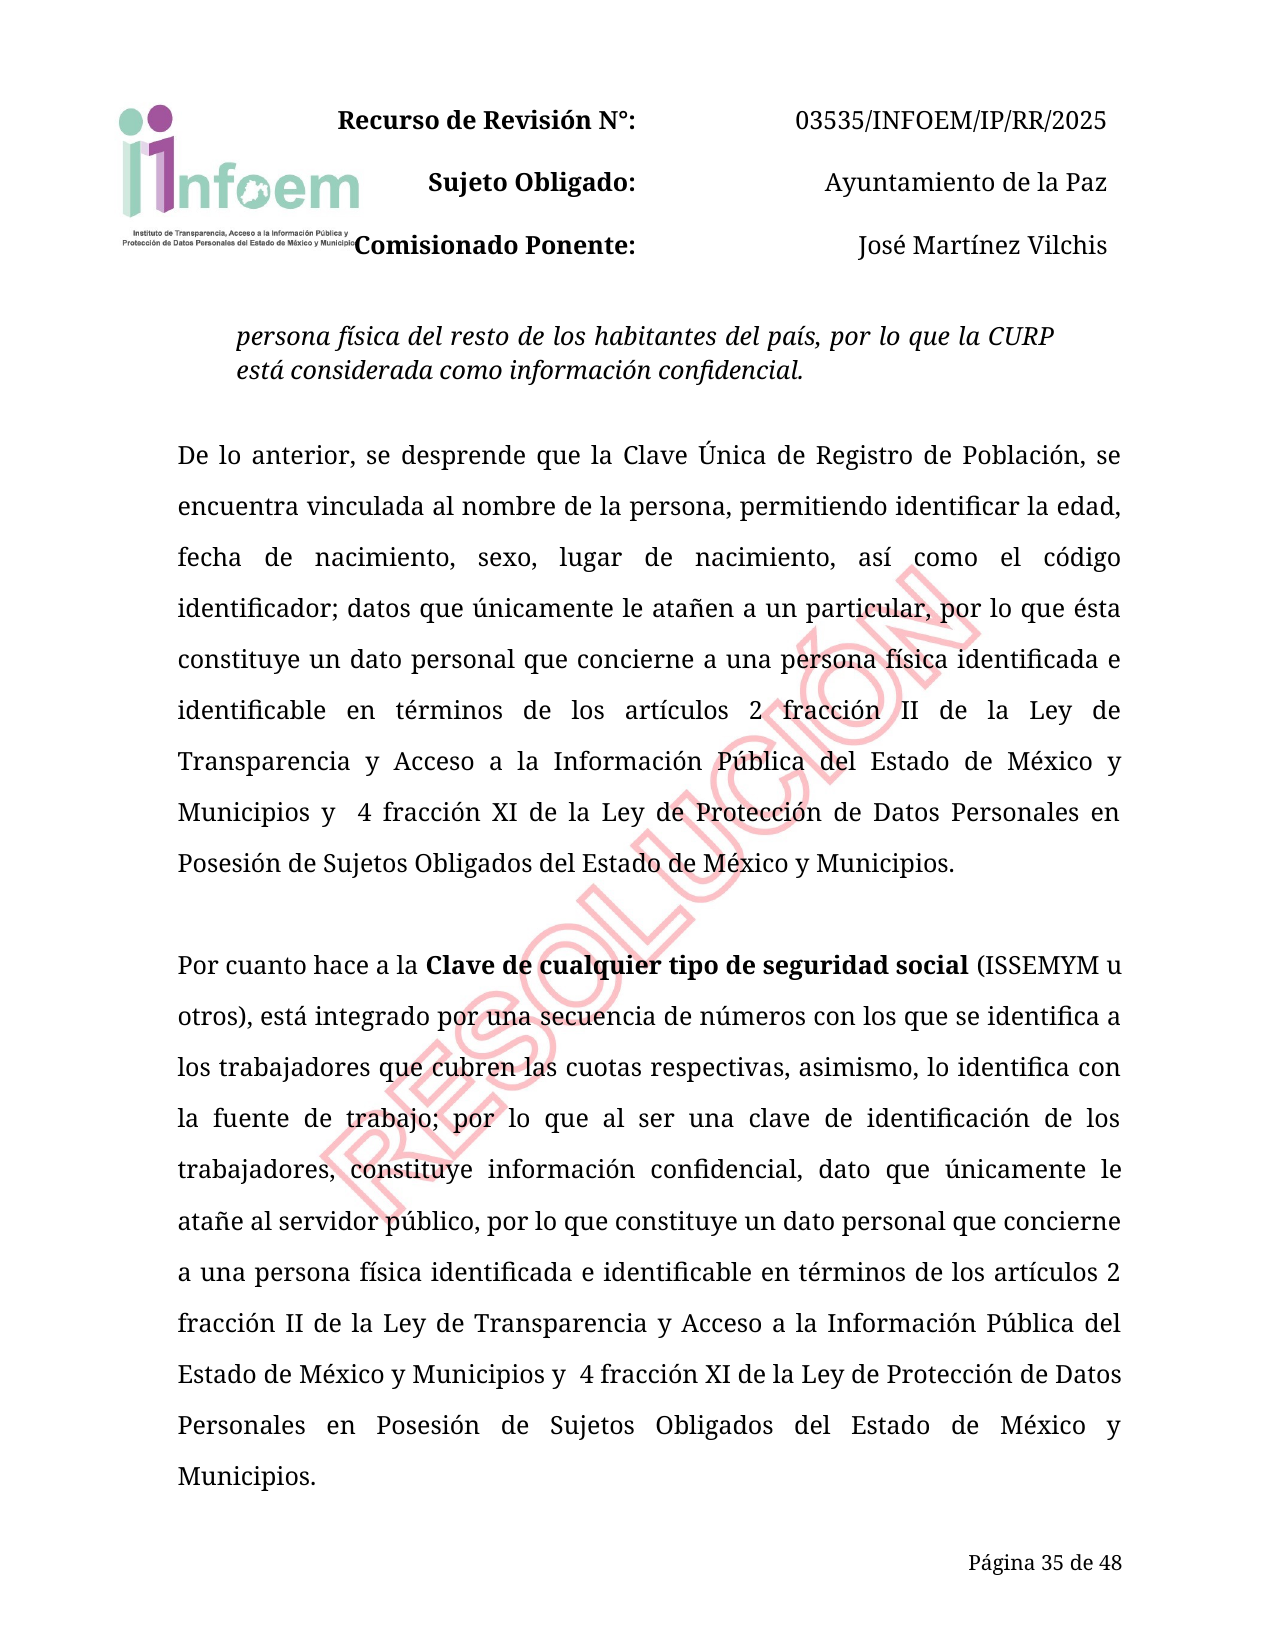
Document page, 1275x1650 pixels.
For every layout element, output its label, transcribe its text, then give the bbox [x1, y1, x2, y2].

text Por cuanto hace a la Clave de cualquier tipo de seguridad social (ISSEMYM u otros), está integrado por una secuencia de números con los que se identifica a los trabajadores que cubren las cuotas respectivas, asimismo, lo identifica con la fuente de trabajo; por lo que al ser una clave de identificación de los trabajadores, constituye información confidencial, dato que únicamente le atañe al servidor público, por lo que constituye un dato personal que concierne a una persona física identificada e identificable en términos de los artículos 2 fracción II de la Ley de Transparencia y Acceso a la Información Pública del Estado de México y Municipios y 4 fracción XI de la Ley de Protección de Datos Personales en Posesión de Sujetos Obligados del Estado de México y Municipios. [177, 948, 1122, 1492]
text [236, 318, 1058, 387]
picture [0, 44, 1269, 1650]
text De lo anterior, se desprende que la Clave Única de Registro de Población, se encuentra vinculada al nombre de la persona, permitiendo identificar la edad, fecha de nacimiento, sexo, lugar de nacimiento, así como el código identificador; datos que únicamente le atañen a un particular, por lo que ésta constituye un dato personal que concierne a una persona física identificada e identificable en términos de los artículos 2 fracción II de la Ley de Transparencia y Acceso a la Información Pública del Estado de México y Municipios y 4 fracción XI de la Ley de Protección de Datos Personales en Posesión de Sujetos Obligados del Estado de México y Municipios. [177, 438, 1122, 880]
